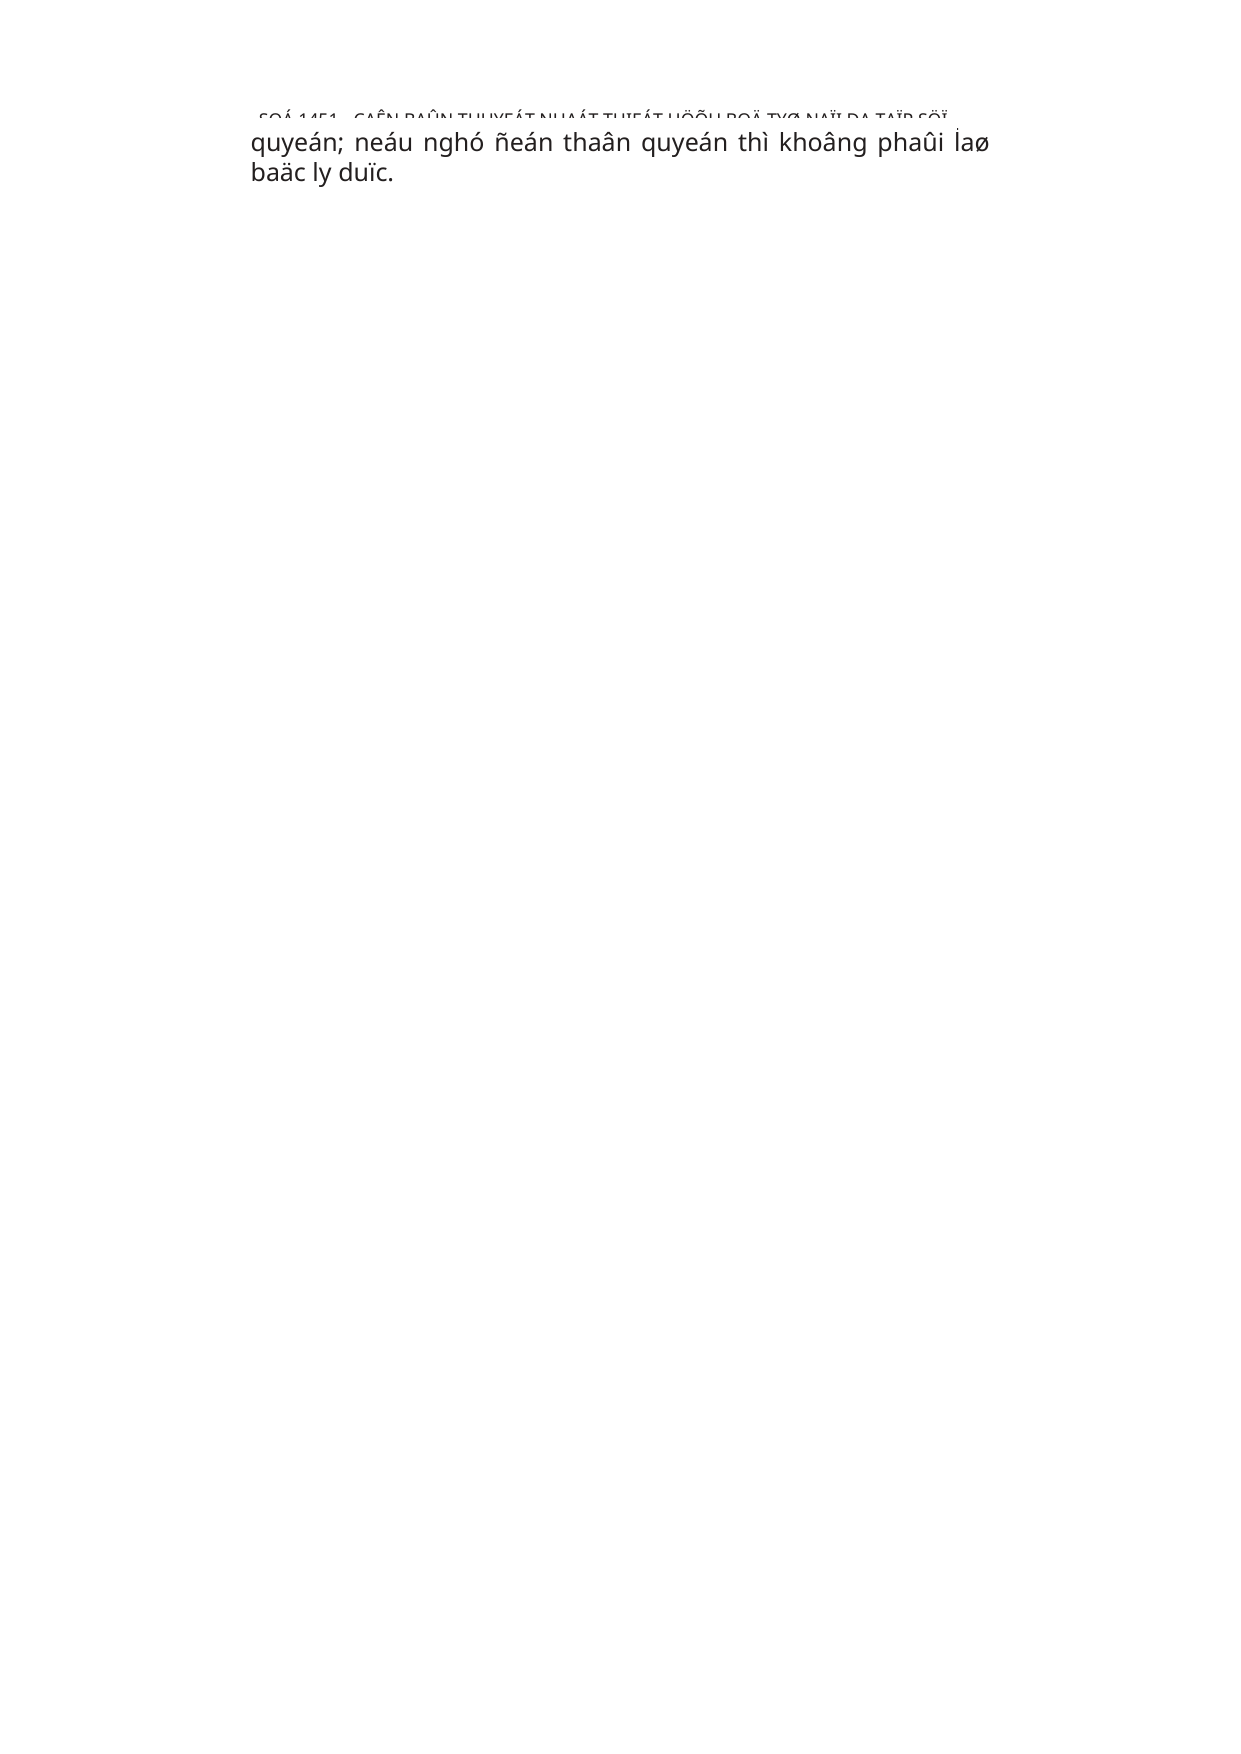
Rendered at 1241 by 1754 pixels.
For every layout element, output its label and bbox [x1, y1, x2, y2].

text [250, 127, 990, 189]
